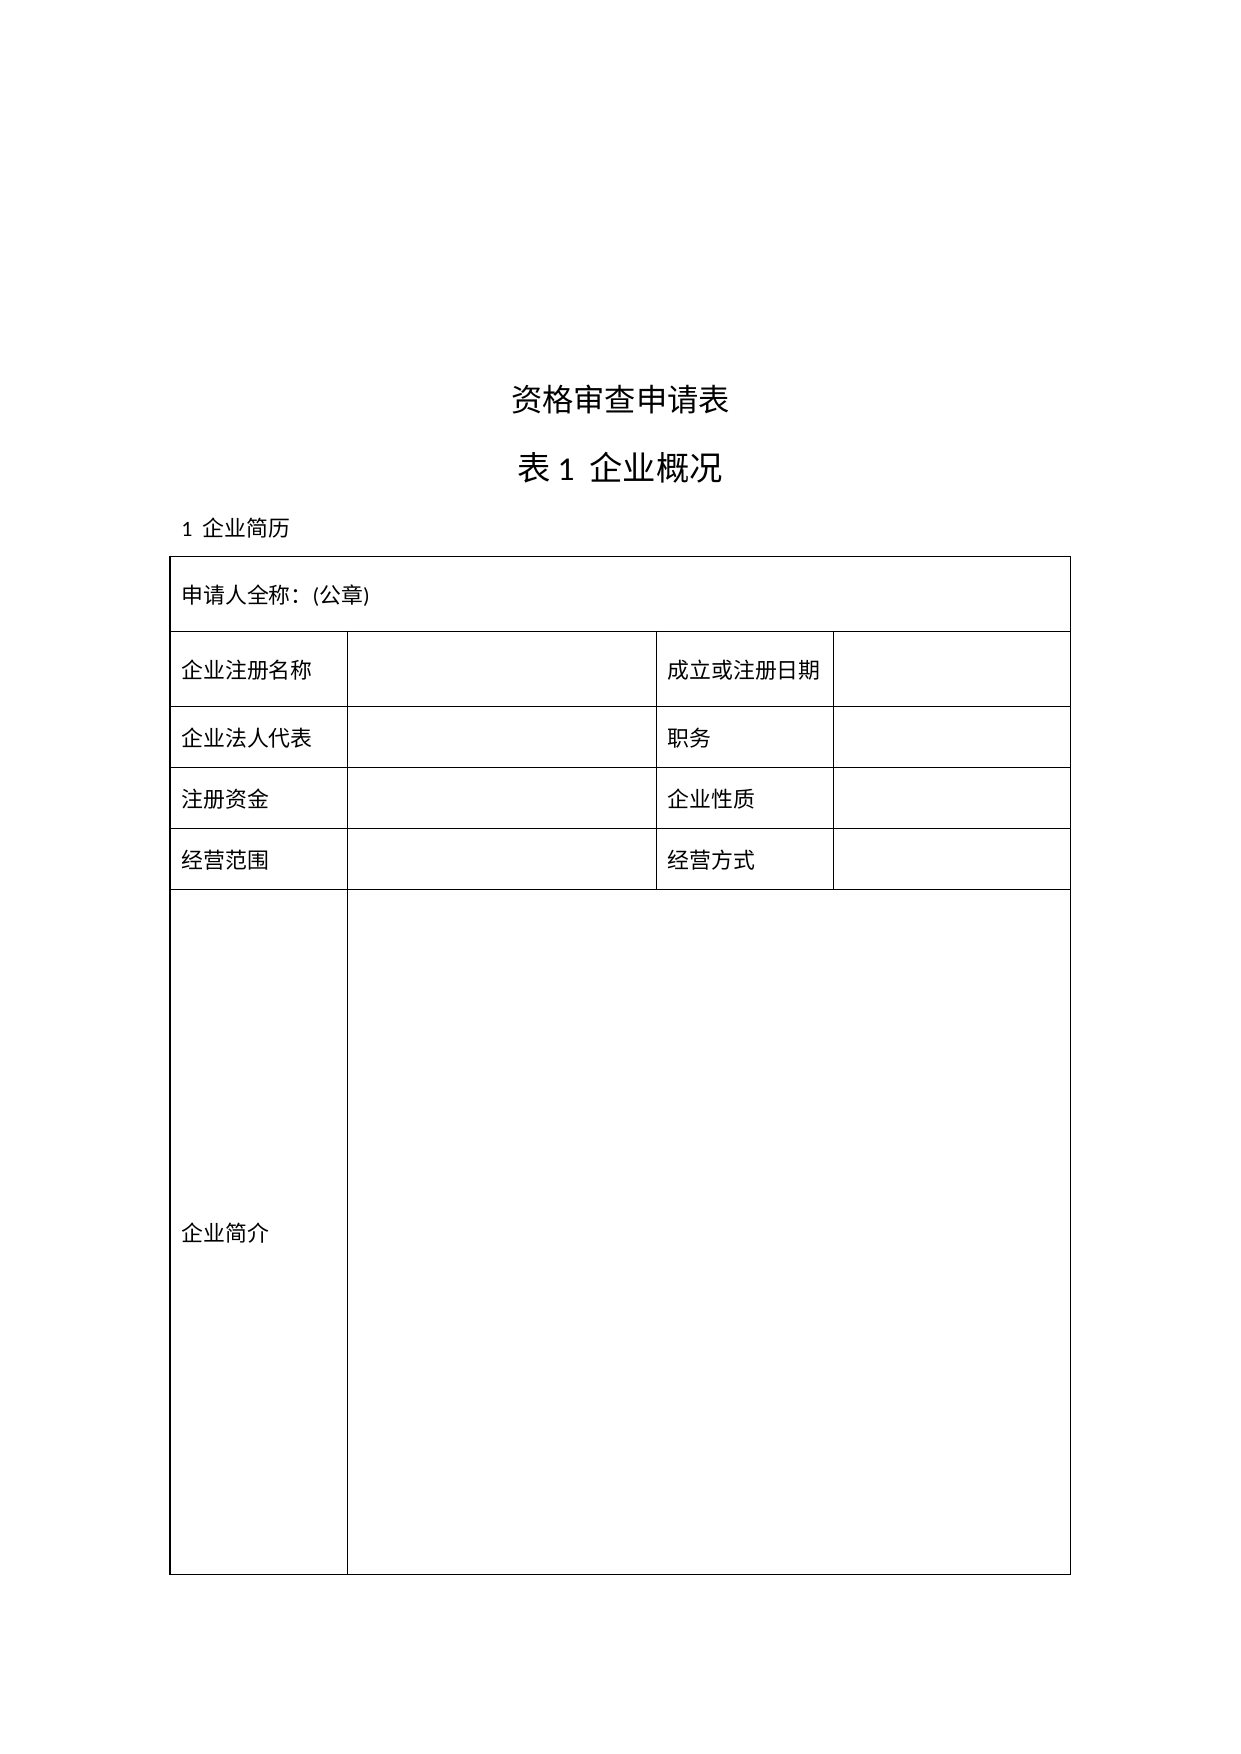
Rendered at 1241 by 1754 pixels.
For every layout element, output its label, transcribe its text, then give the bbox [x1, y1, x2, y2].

text 表1 企业概况 [187, 433, 1053, 498]
table_cell [348, 768, 656, 828]
table_header 1 企业简历 [170, 498, 1070, 556]
table_cell 职务 [657, 707, 833, 767]
table_cell 成立或注册日期 [657, 632, 833, 706]
table_cell [348, 829, 656, 888]
table_cell 经营范围 [171, 829, 347, 888]
table_cell [348, 707, 656, 767]
table_cell 企业简介 [171, 890, 347, 1573]
table_cell [834, 829, 1070, 888]
table_cell 企业注册名称 [171, 632, 347, 706]
table_cell 申请人全称：(公章) [171, 557, 1070, 631]
table_cell 企业法人代表 [171, 707, 347, 767]
table_cell [834, 632, 1070, 706]
table_cell [348, 890, 1070, 1573]
subtitle 资格审查申请表 [187, 376, 1053, 421]
table_cell 经营方式 [657, 829, 833, 888]
table_cell [834, 768, 1070, 828]
table_cell [834, 707, 1070, 767]
table_cell 注册资金 [171, 768, 347, 828]
table_cell [348, 632, 656, 706]
table_cell 企业性质 [657, 768, 833, 828]
